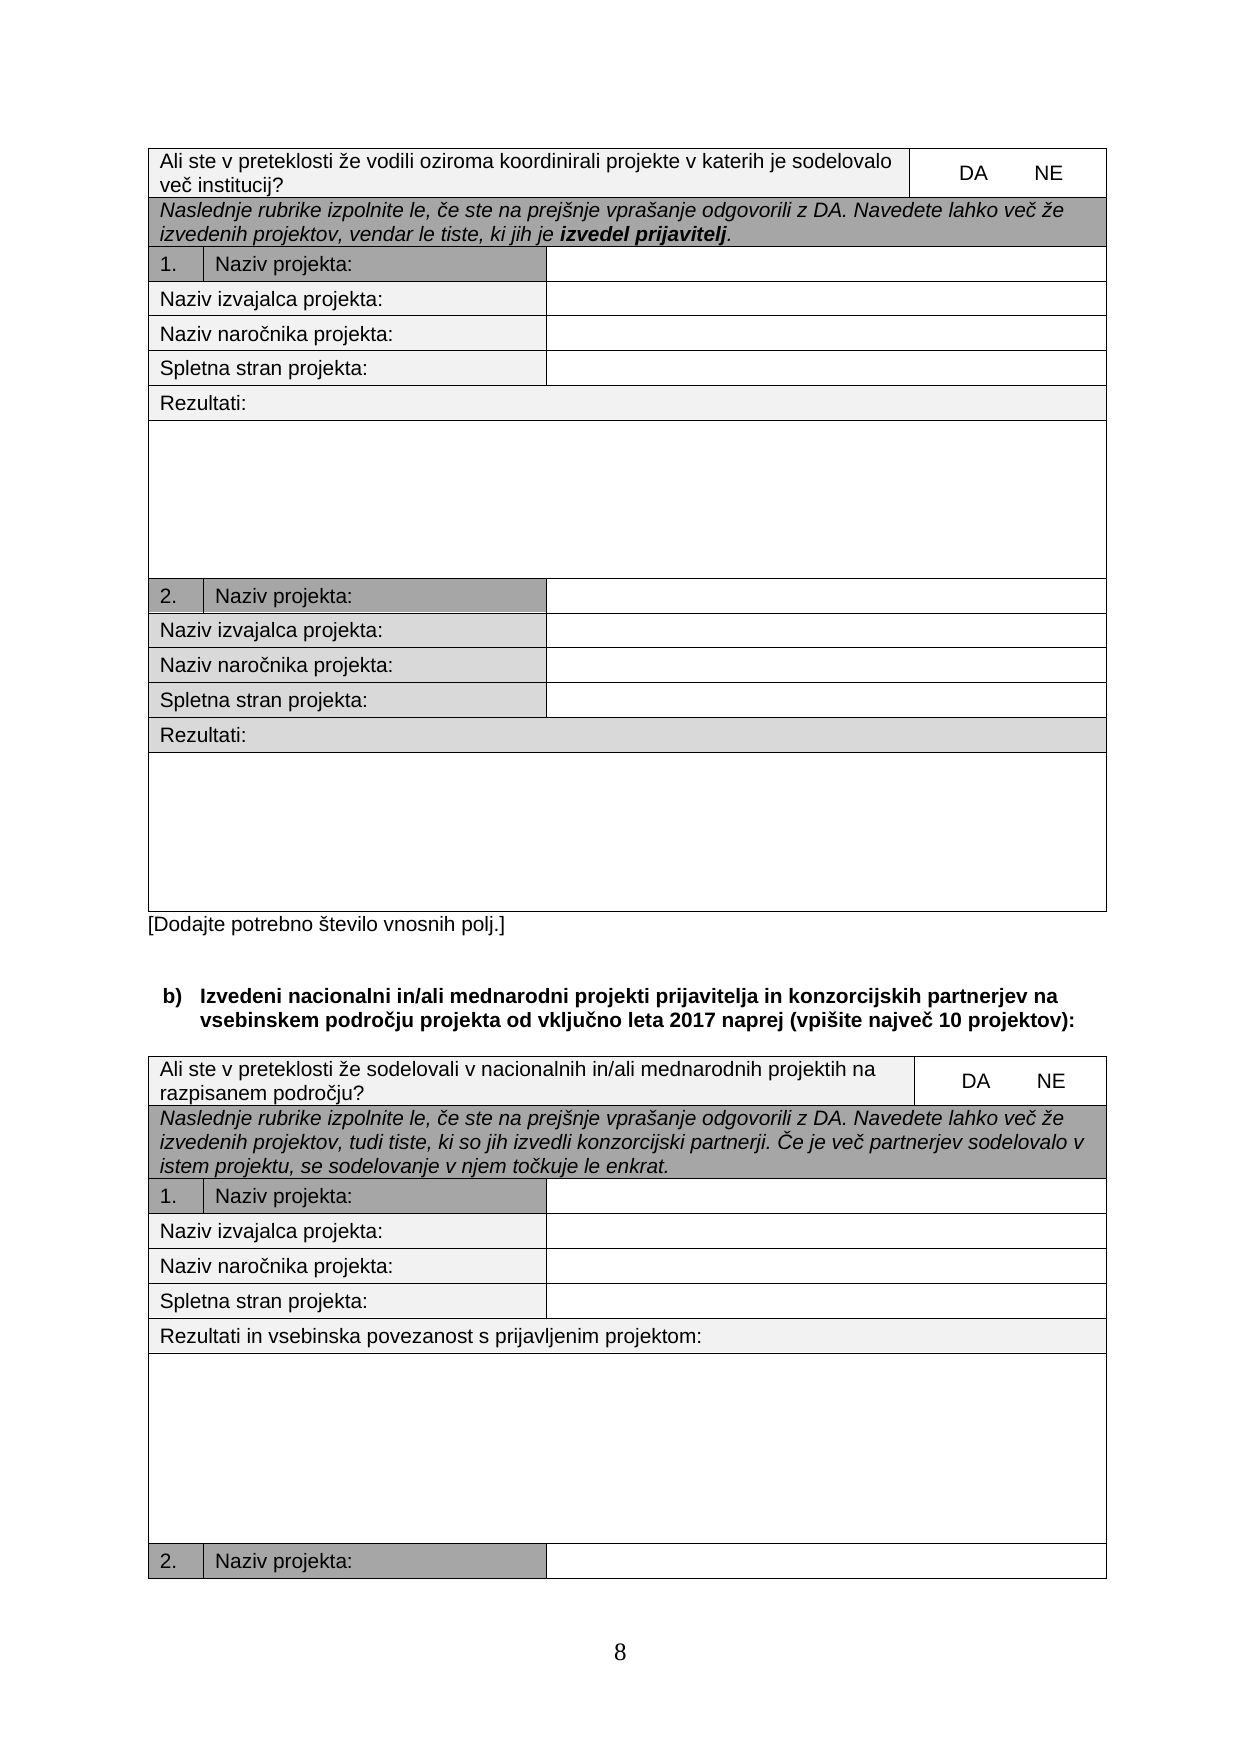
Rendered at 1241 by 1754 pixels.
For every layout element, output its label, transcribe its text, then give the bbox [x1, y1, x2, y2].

table_cell [547, 683, 1106, 717]
table_cell [547, 1284, 1106, 1317]
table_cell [149, 1319, 1106, 1352]
table_cell Naziv projekta: [204, 247, 546, 281]
table_cell Rezultati: [149, 718, 1106, 752]
table_cell [547, 1214, 1106, 1248]
table_cell [547, 351, 1106, 385]
table_cell [547, 579, 1106, 612]
table_cell Naziv izvajalca projekta: [149, 614, 546, 647]
list Izvedeni nacionalni in/ali mednarodni projekti prijavitelja in konzorcijskih partnerjev na vsebinskem področju projekta od vključno leta 2017 naprej (vpišite največ 10 projektov): [162, 984, 1092, 1032]
table_cell Naziv projekta: [204, 1179, 546, 1213]
table_header Ali ste v preteklosti že sodelovali v nacionalnih in/ali mednarodnih projektih na razpisanem področju? [149, 1057, 914, 1105]
table_cell Naslednje rubrike izpolnite le, če ste na prejšnje vprašanje odgovorili z DA. Navedete lahko več že izvedenih projektov, tudi tiste, ki so jih izvedli konzorcijski partnerji. Če je več partnerjev sodelovalo v istem projektu, se sodelovanje v njem točkuje le enkrat. [149, 1106, 1106, 1178]
table_cell Naziv izvajalca projekta: [149, 1214, 546, 1248]
table_cell Spletna stran projekta: [149, 1284, 546, 1317]
table_cell 1. [149, 1179, 203, 1213]
table_cell Naziv naročnika projekta: [149, 648, 546, 682]
table_cell [149, 421, 1106, 577]
table_cell Spletna stran projekta: [149, 683, 546, 717]
table_cell Spletna stran projekta: [149, 351, 546, 385]
table_cell [547, 282, 1106, 315]
table_cell [547, 1249, 1106, 1283]
table_cell [149, 1354, 1106, 1543]
table_cell 1. [149, 247, 203, 281]
table_cell Naziv projekta: [204, 579, 546, 612]
table_cell [547, 316, 1106, 350]
table_cell [547, 614, 1106, 647]
table_cell Naslednje rubrike izpolnite le, če ste na prejšnje vprašanje odgovorili z DA. Navedete lahko več že izvedenih projektov, vendar le tiste, ki jih je izvedel prijavitelj. [149, 198, 1106, 246]
table_cell [547, 648, 1106, 682]
table_cell Naziv naročnika projekta: [149, 316, 546, 350]
table_cell [149, 753, 1106, 911]
table_cell 2. [149, 579, 203, 612]
table_cell Naziv naročnika projekta: [149, 1249, 546, 1283]
table_cell [547, 247, 1106, 281]
table_cell 2. [149, 1544, 203, 1578]
table_header DA NE [915, 1057, 1106, 1105]
table_cell [547, 1179, 1106, 1213]
table_cell [547, 1544, 1106, 1578]
table_cell Naziv projekta: [204, 1544, 546, 1578]
table_cell Naziv izvajalca projekta: [149, 282, 546, 315]
table_header DA NE [910, 149, 1106, 197]
text [Dodajte potrebno število vnosnih polj.] [148, 912, 1092, 936]
table_header Ali ste v preteklosti že vodili oziroma koordinirali projekte v katerih je sodelovalo več institucij? [149, 149, 909, 197]
table_cell Rezultati: [149, 386, 1106, 420]
